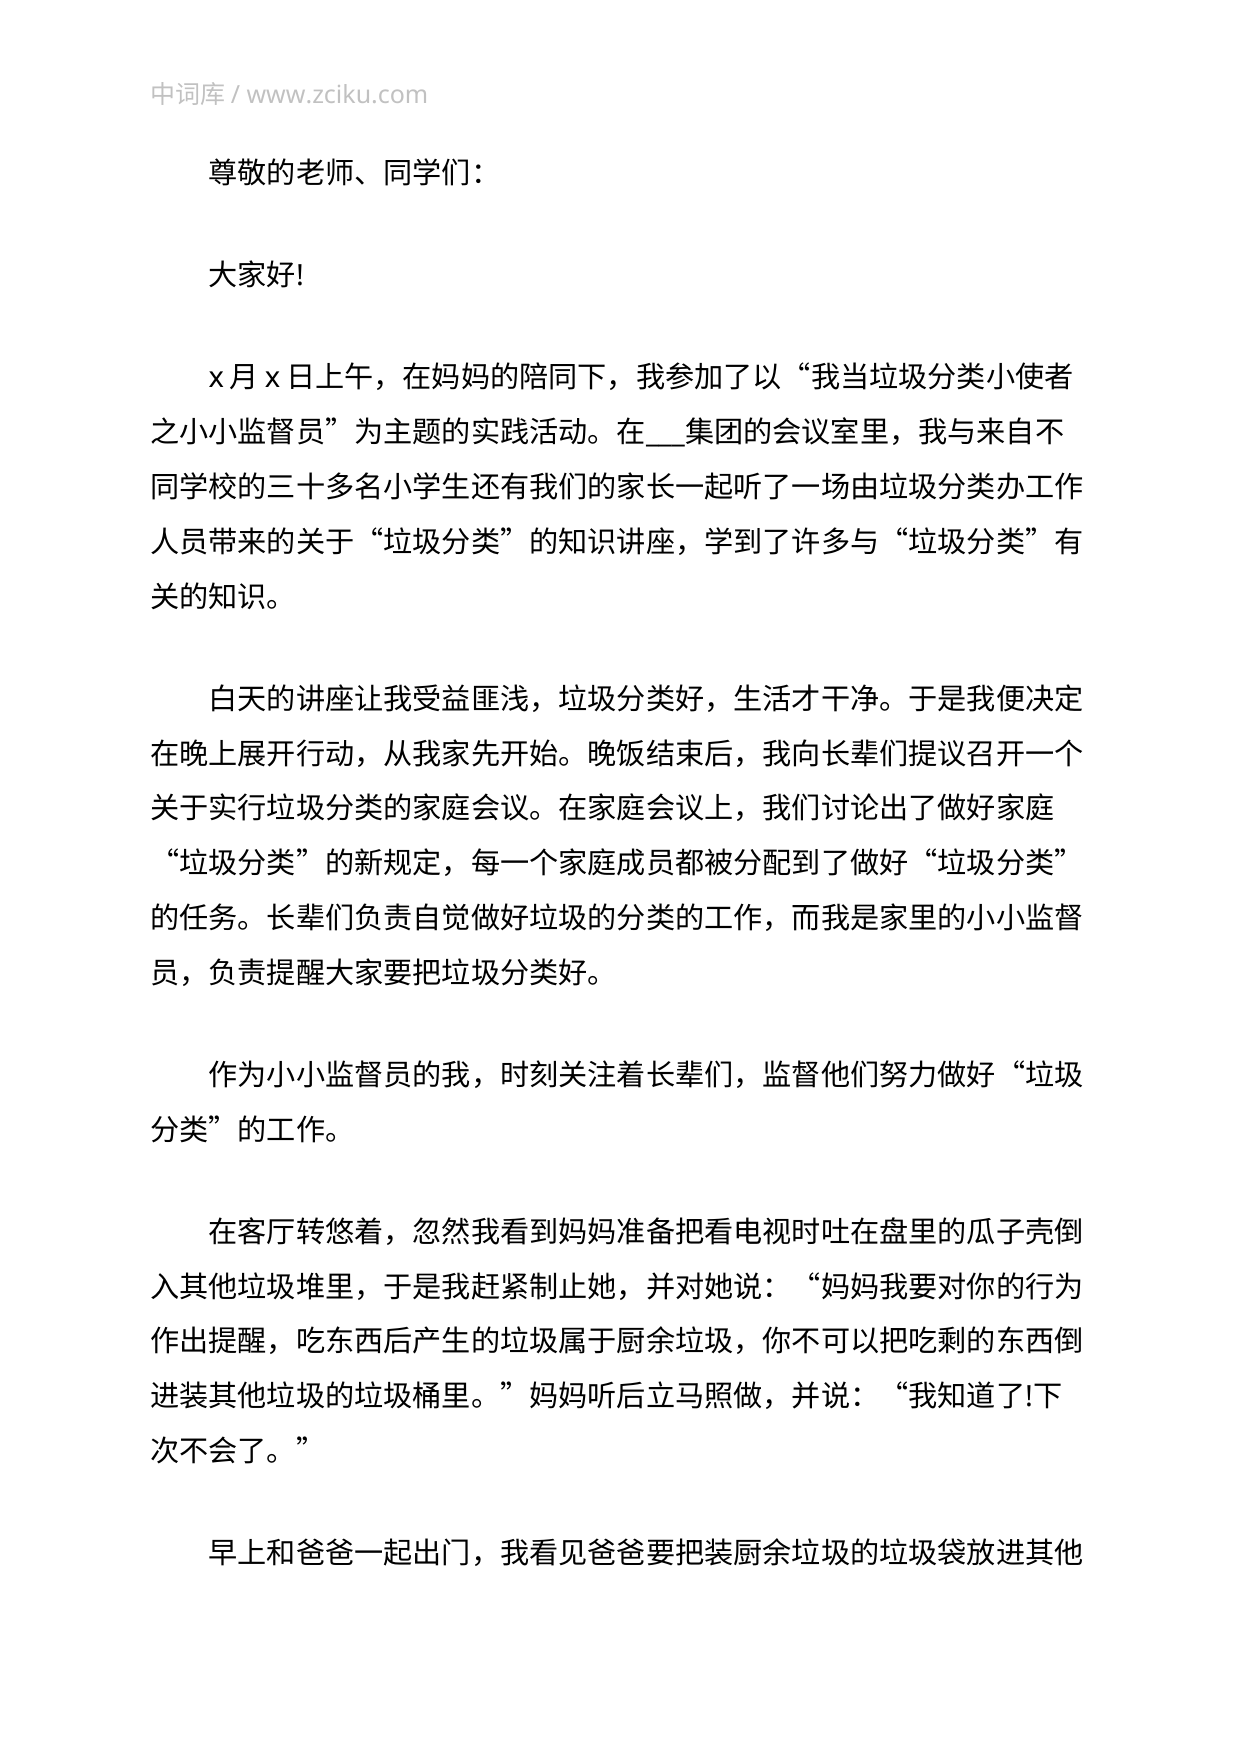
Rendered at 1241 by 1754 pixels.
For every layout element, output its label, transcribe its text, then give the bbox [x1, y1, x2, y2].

text x月x日上午，在妈妈的陪同下，我参加了以“我当垃圾分类小使者之小小监督员”为主题的实践活动。在___集团的会议室里，我与来自不同学校的三十多名小学生还有我们的家长一起听了一场由垃圾分类办工作人员带来的关于“垃圾分类”的知识讲座，学到了许多与“垃圾分类”有关的知识。 [150, 354, 1090, 616]
text 尊敬的老师、同学们： [150, 150, 1090, 192]
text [150, 1530, 1090, 1572]
text 作为小小监督员的我，时刻关注着长辈们，监督他们努力做好“垃圾分类”的工作。 [150, 1052, 1090, 1149]
text 大家好! [150, 252, 1090, 294]
text 在客厅转悠着，忽然我看到妈妈准备把看电视时吐在盘里的瓜子壳倒入其他垃圾堆里，于是我赶紧制止她，并对她说：“妈妈我要对你的行为作出提醒，吃东西后产生的垃圾属于厨余垃圾，你不可以把吃剩的东西倒进装其他垃圾的垃圾桶里。”妈妈听后立马照做，并说：“我知道了!下次不会了。” [150, 1208, 1090, 1470]
text 白天的讲座让我受益匪浅，垃圾分类好，生活才干净。于是我便决定在晚上展开行动，从我家先开始。晚饭结束后，我向长辈们提议召开一个关于实行垃圾分类的家庭会议。在家庭会议上，我们讨论出了做好家庭“垃圾分类”的新规定，每一个家庭成员都被分配到了做好“垃圾分类”的任务。长辈们负责自觉做好垃圾的分类的工作，而我是家里的小小监督员，负责提醒大家要把垃圾分类好。 [150, 675, 1090, 992]
